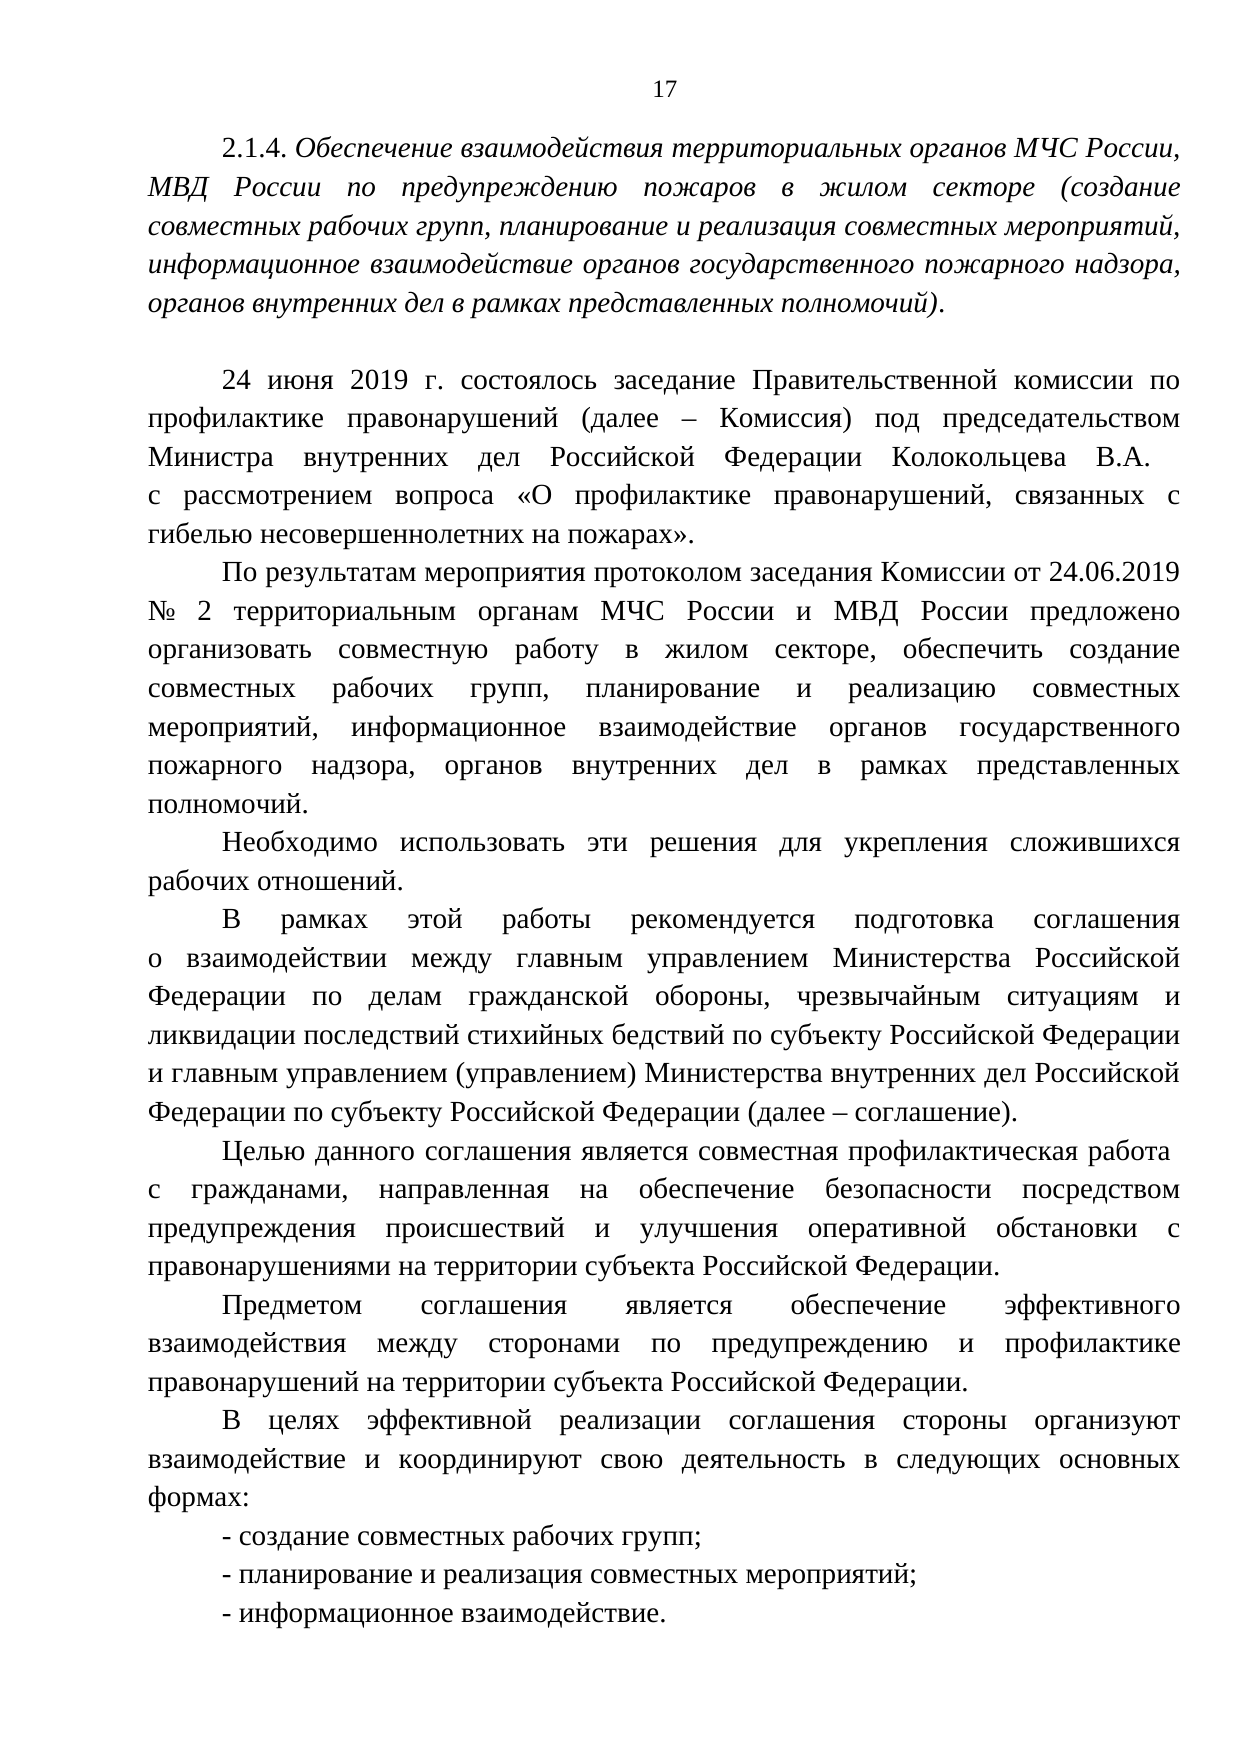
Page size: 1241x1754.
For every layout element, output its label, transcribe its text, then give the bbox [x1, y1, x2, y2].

text - планирование и реализация совместных мероприятий; [148, 1557, 1181, 1590]
text - создание совместных рабочих групп; [148, 1518, 1181, 1552]
text 2.1.4. Обеспечение взаимодействия территориальных органов МЧС России, МВД России по предупреждению пожаров в жилом секторе (создание совместных рабочих групп, планирование и реализация совместных мероприятий, информационное взаимодействие органов государственного пожарного надзора, органов внутренних дел в рамках представленных полномочий). [148, 131, 1181, 318]
text 24 июня 2019 г. состоялось заседание Правительственной комиссии по профилактике правонарушений (далее – Комиссия) под председательством Министра внутренних дел Российской Федерации Колокольцева В.А. с рассмотрением вопроса «О профилактике правонарушений, связанных с гибелью несовершеннолетних на пожарах». [148, 362, 1181, 549]
text - информационное взаимодействие. [148, 1595, 1181, 1629]
text Целью данного соглашения является совместная профилактическая работа с гражданами, направленная на обеспечение безопасности посредством предупреждения происшествий и улучшения оперативной обстановки с правонарушениями на территории субъекта Российской Федерации. [148, 1133, 1181, 1282]
text В целях эффективной реализации соглашения стороны организуют взаимодействие и координируют свою деятельность в следующих основных формах: [148, 1402, 1181, 1513]
text Необходимо использовать эти решения для укрепления сложившихся рабочих отношений. [148, 824, 1181, 896]
text В рамках этой работы рекомендуется подготовка соглашения о взаимодействии между главным управлением Министерства Российской Федерации по делам гражданской обороны, чрезвычайным ситуациям и ликвидации последствий стихийных бедствий по субъекту Российской Федерации и главным управлением (управлением) Министерства внутренних дел Российской Федерации по субъекту Российской Федерации (далее – соглашение). [148, 901, 1181, 1128]
text По результатам мероприятия протоколом заседания Комиссии от 24.06.2019 № 2 территориальным органам МЧС России и МВД России предложено организовать совместную работу в жилом секторе, обеспечить создание совместных рабочих групп, планирование и реализацию совместных мероприятий, информационное взаимодействие органов государственного пожарного надзора, органов внутренних дел в рамках представленных полномочий. [148, 554, 1181, 819]
text Предметом соглашения является обеспечение эффективного взаимодействия между сторонами по предупреждению и профилактике правонарушений на территории субъекта Российской Федерации. [148, 1287, 1181, 1397]
